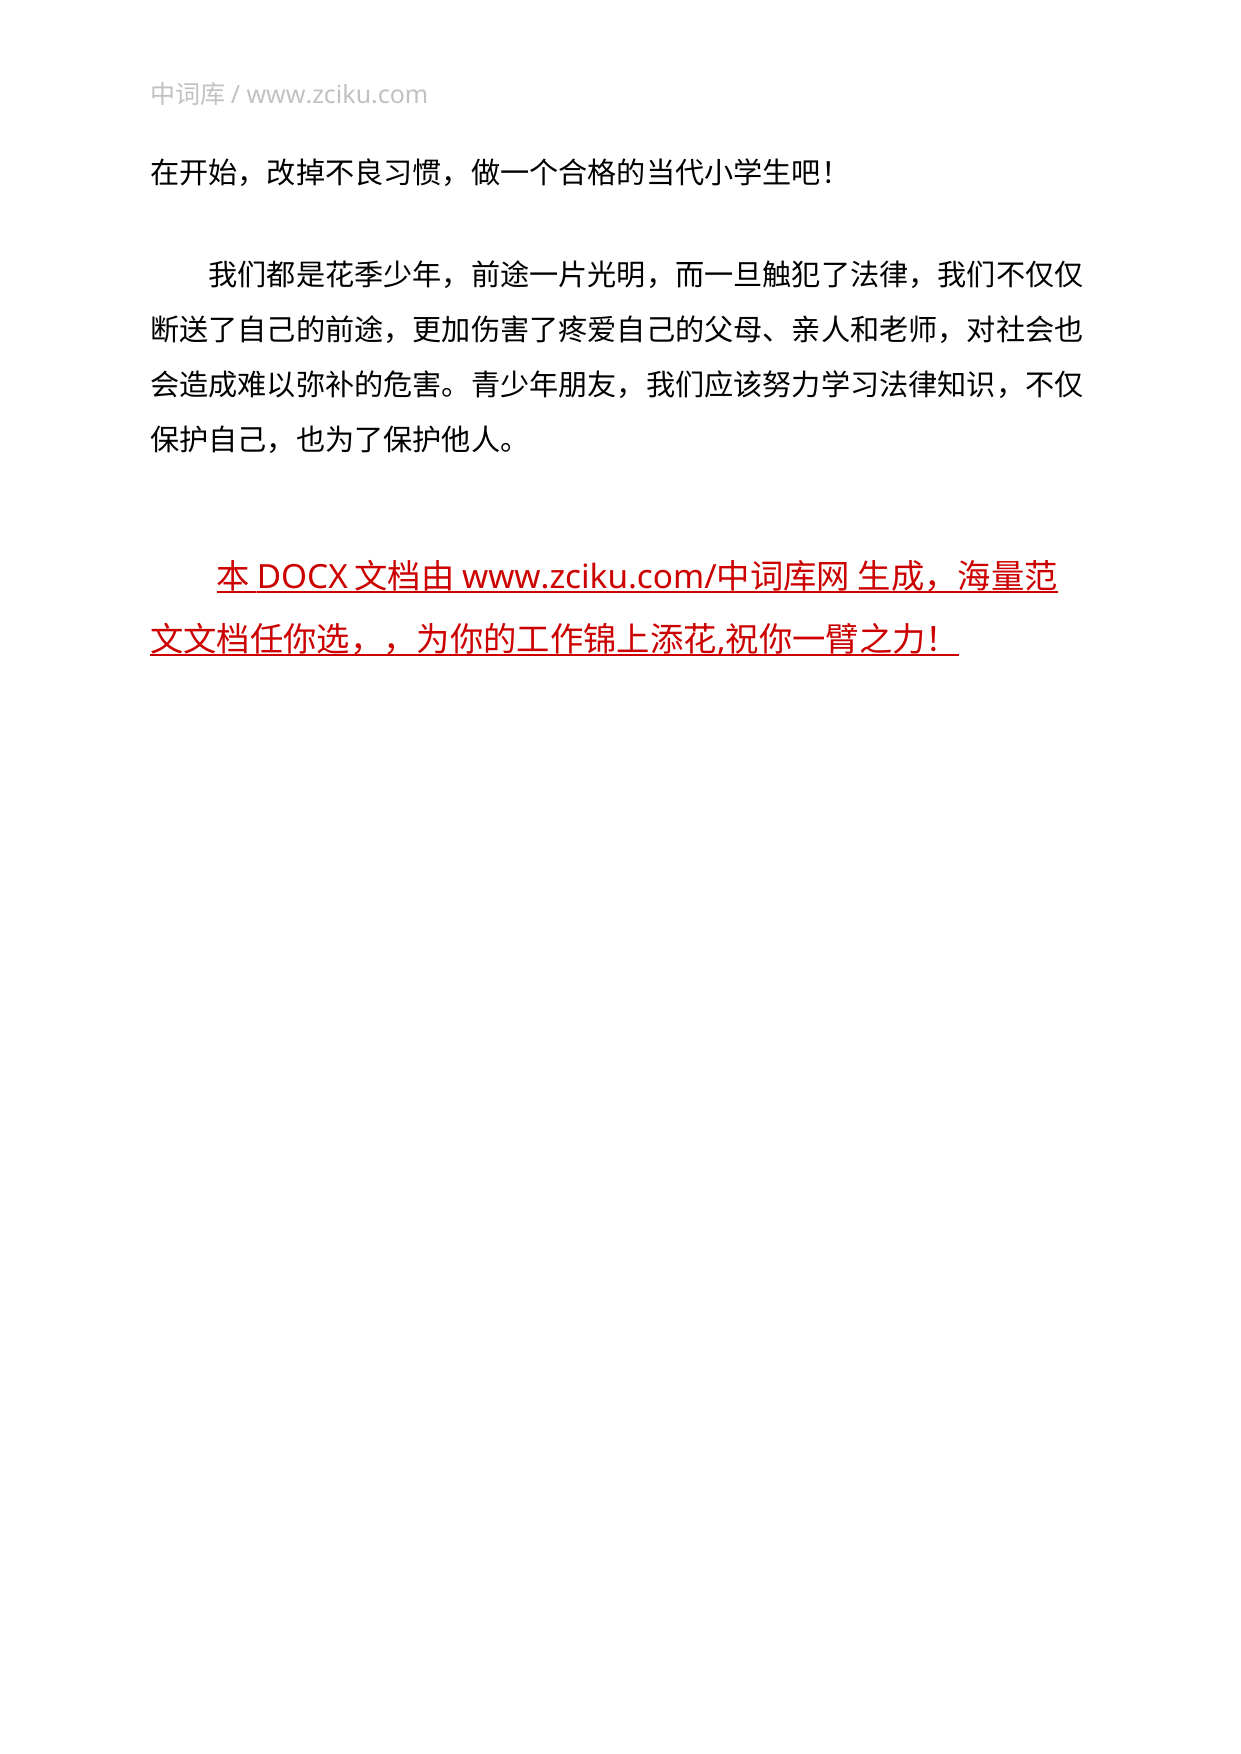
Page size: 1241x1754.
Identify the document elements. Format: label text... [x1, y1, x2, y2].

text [150, 150, 1090, 192]
text 我们都是花季少年，前途一片光明，而一旦触犯了法律，我们不仅仅断送了自己的前途，更加伤害了疼爱自己的父母、亲人和老师，对社会也会造成难以弥补的危害。青少年朋友，我们应该努力学习法律知识，不仅保护自己，也为了保护他人。 [150, 252, 1090, 459]
text 本DOCX文档由 www.zciku.com/中词库网 生成，海量范文文档任你选，，为你的工作锦上添花,祝你一臂之力！ [150, 549, 1090, 661]
